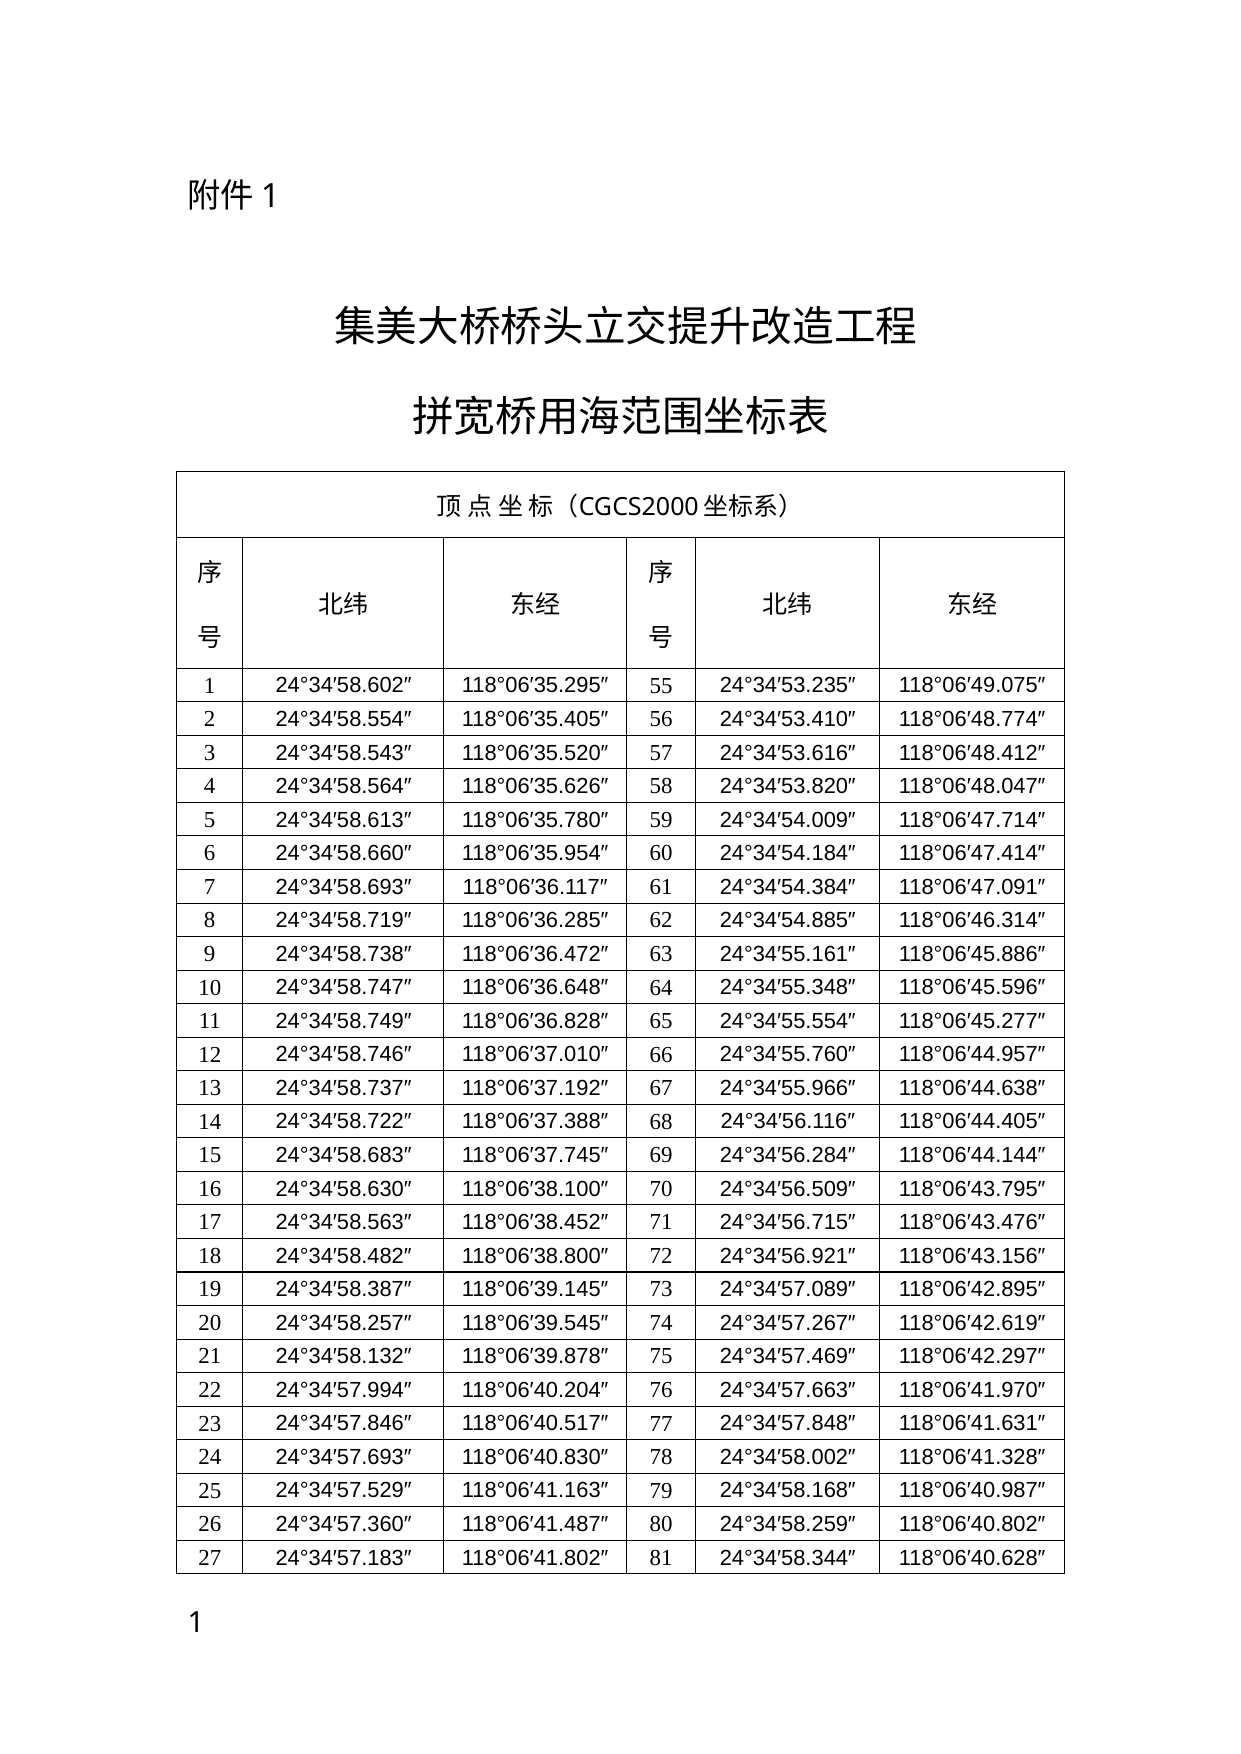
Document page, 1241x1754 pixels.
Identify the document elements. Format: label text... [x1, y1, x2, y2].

table_cell 24°34′54.384″ [696, 870, 879, 902]
table_cell 24°34′58.344″ [696, 1541, 879, 1573]
table_cell 24°34′58.683″ [243, 1138, 443, 1171]
table_cell 118°06′35.626″ [444, 769, 626, 802]
table_cell 118°06′36.117″ [444, 870, 626, 902]
text 拼宽桥用海范围坐标表 [187, 381, 1053, 446]
table_cell 118°06′38.800″ [444, 1239, 626, 1271]
table_cell 118°06′49.075″ [880, 669, 1064, 701]
table_cell 24°34′55.966″ [696, 1071, 879, 1104]
table_cell 118°06′38.100″ [444, 1172, 626, 1204]
table_cell 62 [627, 904, 695, 936]
table_cell 118°06′38.452″ [444, 1205, 626, 1238]
table_cell 24°34′57.183″ [243, 1541, 443, 1573]
table_cell 71 [627, 1205, 695, 1238]
table_cell 24°34′58.737″ [243, 1071, 443, 1104]
table_cell 24°34′58.693″ [243, 870, 443, 902]
table_cell 64 [627, 971, 695, 1003]
table_cell 118°06′43.795″ [880, 1172, 1064, 1204]
table_cell 118°06′40.517″ [444, 1407, 626, 1439]
table_cell 118°06′42.895″ [880, 1273, 1064, 1305]
table_header 顶 点 坐 标（CGCS2000坐标系） [177, 472, 1064, 537]
table_cell 东经 [444, 538, 626, 668]
table_cell 68 [627, 1105, 695, 1137]
table_cell 118°06′39.878″ [444, 1340, 626, 1372]
table_cell 24°34′58.660″ [243, 836, 443, 869]
table_cell 118°06′41.631″ [880, 1407, 1064, 1439]
table_cell 24°34′58.168″ [696, 1474, 879, 1506]
table_cell 24°34′58.719″ [243, 904, 443, 936]
table_cell 118°06′41.802″ [444, 1541, 626, 1573]
table_cell 118°06′40.204″ [444, 1373, 626, 1406]
table_cell 16 [177, 1172, 242, 1204]
table_cell 24°34′58.482″ [243, 1239, 443, 1271]
table_cell 118°06′41.970″ [880, 1373, 1064, 1406]
table_cell 24°34′58.722″ [243, 1105, 443, 1137]
table_cell 118°06′43.476″ [880, 1205, 1064, 1238]
table_cell 72 [627, 1239, 695, 1271]
table_cell 24°34′58.259″ [696, 1507, 879, 1540]
table_cell 118°06′40.628″ [880, 1541, 1064, 1573]
table_cell 24°34′57.529″ [243, 1474, 443, 1506]
table_cell 118°06′40.830″ [444, 1440, 626, 1473]
table_cell 118°06′36.472″ [444, 937, 626, 969]
table_cell 118°06′45.277″ [880, 1004, 1064, 1037]
table_cell 118°06′37.010″ [444, 1038, 626, 1070]
table_cell 24°34′57.089″ [696, 1273, 879, 1305]
table_cell 118°06′36.285″ [444, 904, 626, 936]
table_cell 北纬 [696, 538, 879, 668]
text 集美大桥桥头立交提升改造工程 [187, 291, 1053, 356]
table_cell 24°34′57.469″ [696, 1340, 879, 1372]
table_cell 69 [627, 1138, 695, 1171]
table_cell 17 [177, 1205, 242, 1238]
table_cell 118°06′43.156″ [880, 1239, 1064, 1271]
table_cell 24°34′54.885″ [696, 904, 879, 936]
table_cell 24°34′57.846″ [243, 1407, 443, 1439]
table_cell 24°34′55.348″ [696, 971, 879, 1003]
table_cell 24°34′58.602″ [243, 669, 443, 701]
table_cell 60 [627, 836, 695, 869]
table_cell 26 [177, 1507, 242, 1540]
table_cell 118°06′44.957″ [880, 1038, 1064, 1070]
table_cell 24°34′53.235″ [696, 669, 879, 701]
table_cell 24°34′58.613″ [243, 803, 443, 835]
table_cell 24°34′57.994″ [243, 1373, 443, 1406]
table_cell 24°34′55.760″ [696, 1038, 879, 1070]
table_cell 63 [627, 937, 695, 969]
table_cell 1 [177, 669, 242, 701]
table_cell 56 [627, 702, 695, 735]
table_cell 24°34′57.360″ [243, 1507, 443, 1540]
table_cell 118°06′47.714″ [880, 803, 1064, 835]
table_cell 118°06′44.405″ [880, 1105, 1064, 1137]
table_cell 77 [627, 1407, 695, 1439]
table_cell 7 [177, 870, 242, 902]
table_cell 118°06′45.886″ [880, 937, 1064, 969]
table_cell 79 [627, 1474, 695, 1506]
table_cell 118°06′36.648″ [444, 971, 626, 1003]
table_cell 118°06′40.802″ [880, 1507, 1064, 1540]
table_cell 118°06′47.091″ [880, 870, 1064, 902]
table_cell 24°34′56.509″ [696, 1172, 879, 1204]
table_cell 22 [177, 1373, 242, 1406]
table_cell 24°34′57.848″ [696, 1407, 879, 1439]
table_cell 24°34′58.564″ [243, 769, 443, 802]
table_cell 118°06′48.774″ [880, 702, 1064, 735]
table_cell 24°34′58.747″ [243, 971, 443, 1003]
table_cell 4 [177, 769, 242, 802]
table_cell 66 [627, 1038, 695, 1070]
table_cell 20 [177, 1306, 242, 1338]
table_cell 61 [627, 870, 695, 902]
table_cell 118°06′46.314″ [880, 904, 1064, 936]
table_cell 24°34′57.693″ [243, 1440, 443, 1473]
table_cell 8 [177, 904, 242, 936]
table_cell 70 [627, 1172, 695, 1204]
table_cell 12 [177, 1038, 242, 1070]
table_cell 2 [177, 702, 242, 735]
table_cell 24°34′54.009″ [696, 803, 879, 835]
table_cell 24°34′58.738″ [243, 937, 443, 969]
table_cell 118°06′36.828″ [444, 1004, 626, 1037]
table_cell 24°34′54.184″ [696, 836, 879, 869]
table_cell 118°06′39.145″ [444, 1273, 626, 1305]
table_cell 118°06′37.192″ [444, 1071, 626, 1104]
table_cell 24°34′56.921″ [696, 1239, 879, 1271]
table_cell 57 [627, 736, 695, 768]
table_cell 118°06′39.545″ [444, 1306, 626, 1338]
table_cell 118°06′45.596″ [880, 971, 1064, 1003]
table_cell 65 [627, 1004, 695, 1037]
table_cell 序号 [627, 538, 695, 668]
table_cell 118°06′37.745″ [444, 1138, 626, 1171]
table_cell 24°34′53.410″ [696, 702, 879, 735]
table_cell 118°06′48.047″ [880, 769, 1064, 802]
table_cell 118°06′35.954″ [444, 836, 626, 869]
table_cell 24°34′53.616″ [696, 736, 879, 768]
table_cell 118°06′35.295″ [444, 669, 626, 701]
table_cell 24°34′56.284″ [696, 1138, 879, 1171]
table_cell 118°06′37.388″ [444, 1105, 626, 1137]
table_cell 118°06′35.780″ [444, 803, 626, 835]
table_cell 序号 [177, 538, 242, 668]
table_cell 78 [627, 1440, 695, 1473]
table_cell 24°34′58.257″ [243, 1306, 443, 1338]
text 附件1 [187, 161, 1053, 226]
table_cell 76 [627, 1373, 695, 1406]
table_cell 24°34′57.663″ [696, 1373, 879, 1406]
table_cell 9 [177, 937, 242, 969]
table_cell 118°06′44.638″ [880, 1071, 1064, 1104]
table_cell 21 [177, 1340, 242, 1372]
table_cell 24°34′58.543″ [243, 736, 443, 768]
table_cell 24°34′58.746″ [243, 1038, 443, 1070]
table_cell 27 [177, 1541, 242, 1573]
table_cell 23 [177, 1407, 242, 1439]
table_cell 74 [627, 1306, 695, 1338]
table_cell 24°34′55.161″ [696, 937, 879, 969]
table_cell 118°06′44.144″ [880, 1138, 1064, 1171]
table_cell 24°34′56.715″ [696, 1205, 879, 1238]
table_cell 24°34′58.554″ [243, 702, 443, 735]
table_cell 118°06′40.987″ [880, 1474, 1064, 1506]
table_cell 24°34′58.749″ [243, 1004, 443, 1037]
table_cell 118°06′41.487″ [444, 1507, 626, 1540]
table_cell 24°34′58.630″ [243, 1172, 443, 1204]
table_cell 67 [627, 1071, 695, 1104]
table_cell 24°34′56.116″ [696, 1105, 879, 1137]
table_cell 80 [627, 1507, 695, 1540]
table_cell 118°06′47.414″ [880, 836, 1064, 869]
table_cell 81 [627, 1541, 695, 1573]
table_cell 18 [177, 1239, 242, 1271]
table_cell 118°06′42.297″ [880, 1340, 1064, 1372]
table_cell 东经 [880, 538, 1064, 668]
table_cell 118°06′35.405″ [444, 702, 626, 735]
table_cell 73 [627, 1273, 695, 1305]
table_cell 24°34′55.554″ [696, 1004, 879, 1037]
table_cell 118°06′48.412″ [880, 736, 1064, 768]
table_cell 118°06′35.520″ [444, 736, 626, 768]
table_cell 24°34′58.002″ [696, 1440, 879, 1473]
table_cell 13 [177, 1071, 242, 1104]
table_cell 25 [177, 1474, 242, 1506]
table_cell 10 [177, 971, 242, 1003]
table_cell 55 [627, 669, 695, 701]
table_cell 19 [177, 1273, 242, 1305]
table_cell 24 [177, 1440, 242, 1473]
table_cell 59 [627, 803, 695, 835]
table_cell 15 [177, 1138, 242, 1171]
table_cell 6 [177, 836, 242, 869]
table_cell 24°34′57.267″ [696, 1306, 879, 1338]
table_cell 24°34′58.132″ [243, 1340, 443, 1372]
table_cell 118°06′41.163″ [444, 1474, 626, 1506]
table_cell 75 [627, 1340, 695, 1372]
table_cell 14 [177, 1105, 242, 1137]
table_cell 3 [177, 736, 242, 768]
table_cell 5 [177, 803, 242, 835]
table_cell 24°34′58.563″ [243, 1205, 443, 1238]
table_cell 24°34′53.820″ [696, 769, 879, 802]
table_cell 11 [177, 1004, 242, 1037]
table_cell 118°06′41.328″ [880, 1440, 1064, 1473]
table_cell 北纬 [243, 538, 443, 668]
table_cell 24°34′58.387″ [243, 1273, 443, 1305]
table_cell 118°06′42.619″ [880, 1306, 1064, 1338]
table_cell 58 [627, 769, 695, 802]
